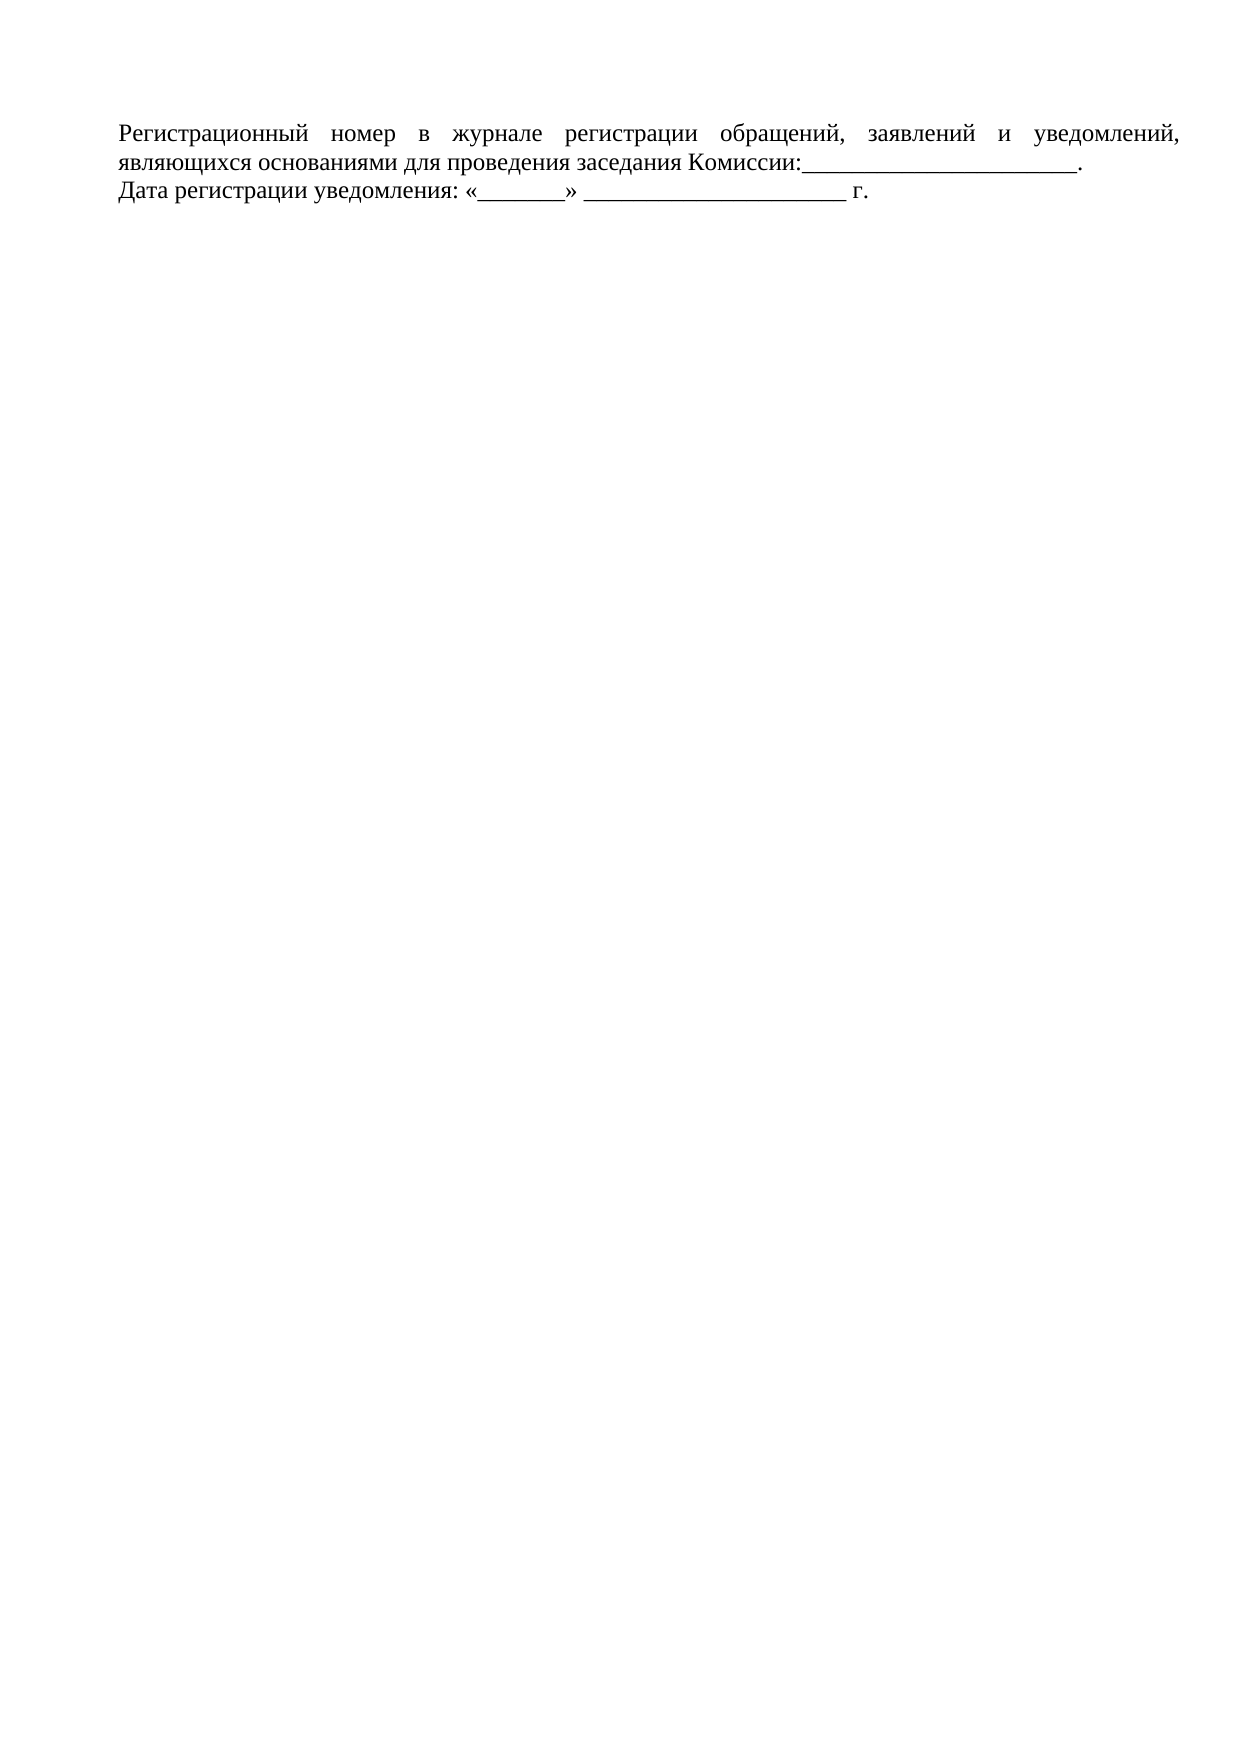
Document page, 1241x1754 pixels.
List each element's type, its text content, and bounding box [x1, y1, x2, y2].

text Дата регистрации уведомления: «_______» _____________________ г. [118, 176, 1181, 204]
text Регистрационный номер в журнале регистрации обращений, заявлений и уведомлений, являющихся основаниями для проведения заседания Комиссии:______________________. [118, 118, 1181, 176]
